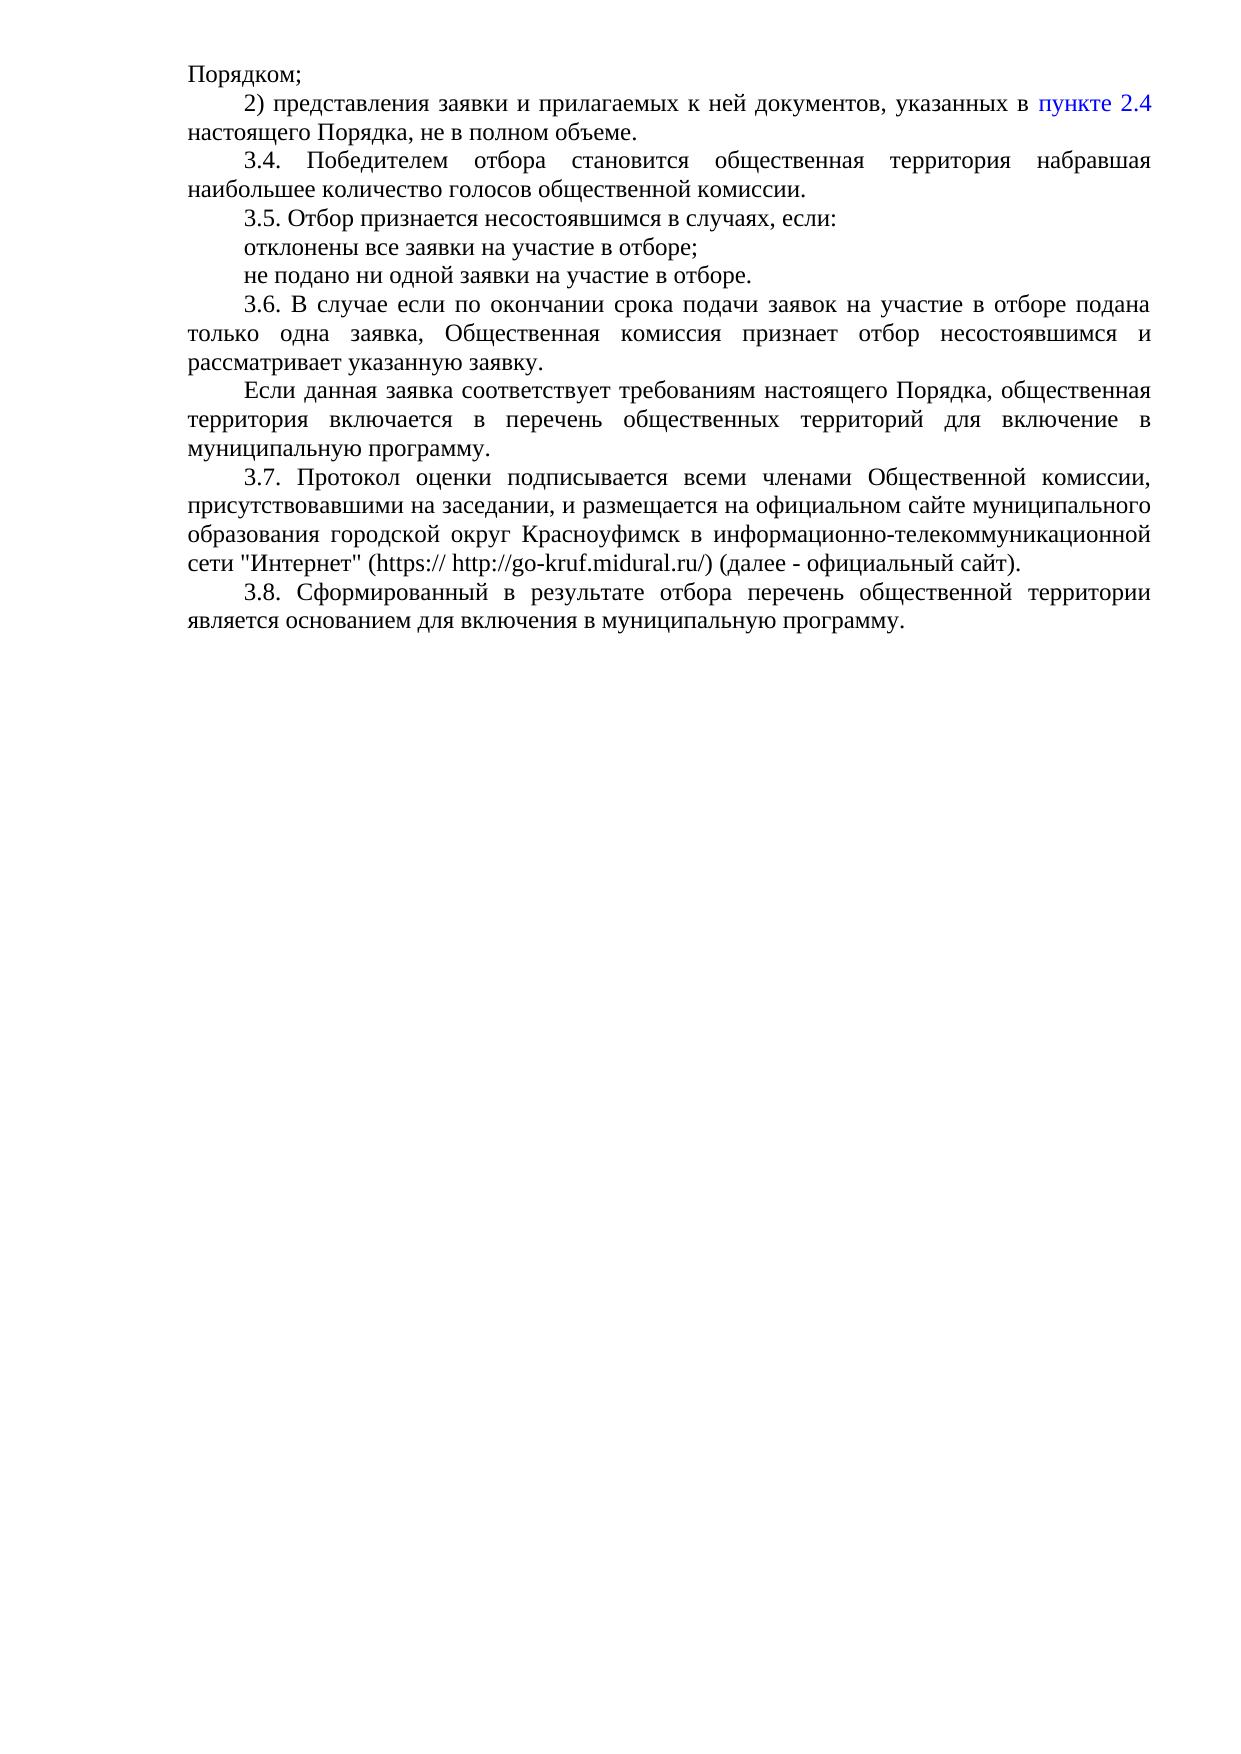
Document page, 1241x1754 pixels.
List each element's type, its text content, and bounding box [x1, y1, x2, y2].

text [187, 59, 1152, 88]
text 3.7. Протокол оценки подписывается всеми членами Общественной комиссии, присутствовавшими на заседании, и размещается на официальном сайте муниципального образования городской округ Красноуфимск в информационно-телекоммуникационной сети "Интернет" (https:// http://go-kruf.midural.ru/) (далее - официальный сайт). [187, 462, 1152, 577]
text Если данная заявка соответствует требованиям настоящего Порядка, общественная территория включается в перечень общественных территорий для включение в муниципальную программу. [187, 375, 1152, 462]
text 3.8. Сформированный в результате отбора перечень общественной территории является основанием для включения в муниципальную программу. [187, 577, 1152, 634]
text 3.6. В случае если по окончании срока подачи заявок на участие в отборе подана только одна заявка, Общественная комиссия признает отбор несостоявшимся и рассматривает указанную заявку. [187, 289, 1152, 375]
text 2) представления заявки и прилагаемых к ней документов, указанных в пункте 2.4 настоящего Порядка, не в полном объеме. [187, 88, 1152, 145]
text не подано ни одной заявки на участие в отборе. [187, 260, 1152, 289]
text 3.4. Победителем отбора становится общественная территория набравшая наибольшее количество голосов общественной комиссии. [187, 145, 1152, 203]
text 3.5. Отбор признается несостоявшимся в случаях, если: [187, 203, 1152, 232]
text отклонены все заявки на участие в отборе; [187, 232, 1152, 260]
